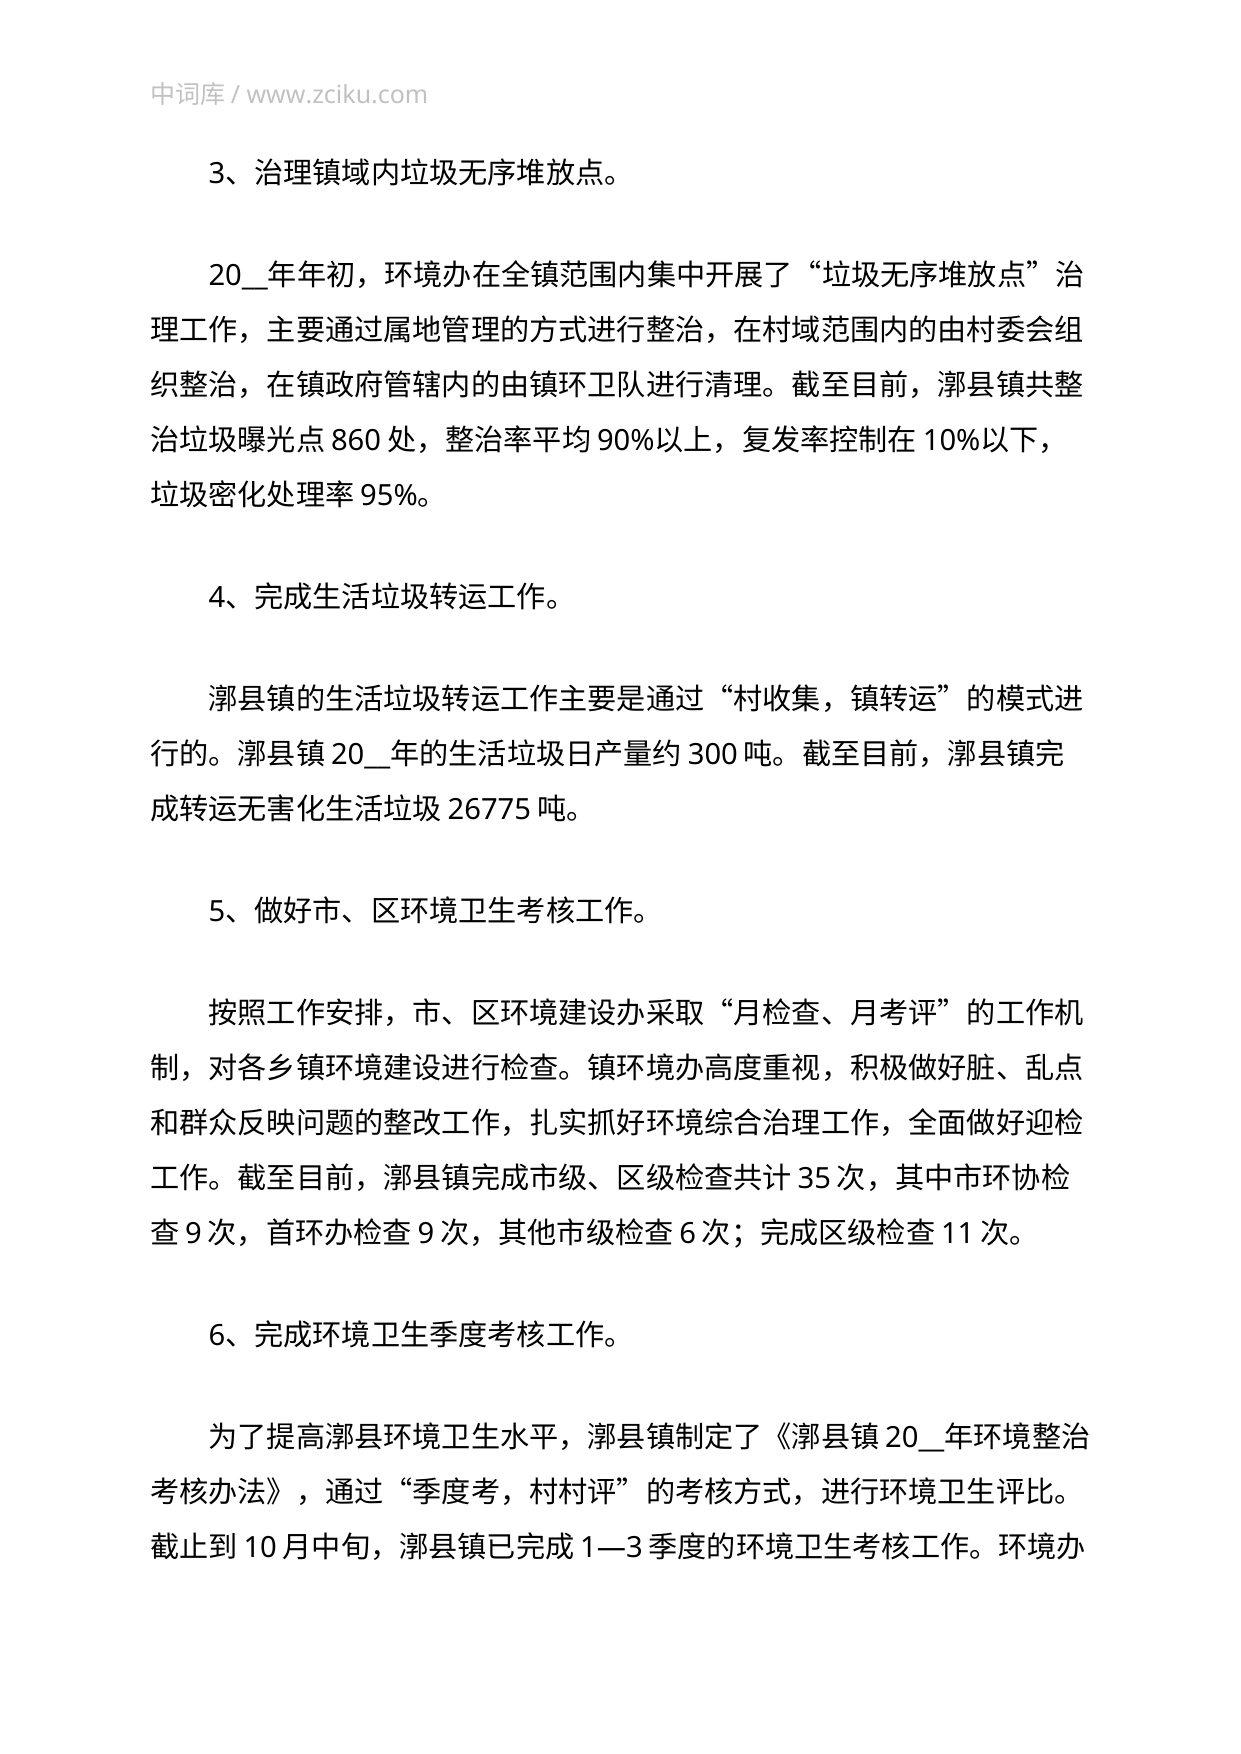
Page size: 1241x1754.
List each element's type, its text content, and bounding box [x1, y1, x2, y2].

text 4、完成生活垃圾转运工作。 [150, 574, 1090, 616]
text 20__年年初，环境办在全镇范围内集中开展了“垃圾无序堆放点”治理工作，主要通过属地管理的方式进行整治，在村域范围内的由村委会组织整治，在镇政府管辖内的由镇环卫队进行清理。截至目前，漷县镇共整治垃圾曝光点860处，整治率平均90%以上，复发率控制在10%以下，垃圾密化处理率95%。 [150, 252, 1090, 514]
text 按照工作安排，市、区环境建设办采取“月检查、月考评”的工作机制，对各乡镇环境建设进行检查。镇环境办高度重视，积极做好脏、乱点和群众反映问题的整改工作，扎实抓好环境综合治理工作，全面做好迎检工作。截至目前，漷县镇完成市级、区级检查共计35次，其中市环协检查9次，首环办检查9次，其他市级检查6次；完成区级检查11次。 [150, 989, 1090, 1252]
text 6、完成环境卫生季度考核工作。 [150, 1311, 1090, 1354]
text 漷县镇的生活垃圾转运工作主要是通过“村收集，镇转运”的模式进行的。漷县镇20__年的生活垃圾日产量约300吨。截至目前，漷县镇完成转运无害化生活垃圾26775吨。 [150, 676, 1090, 828]
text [150, 1413, 1090, 1566]
text 3、治理镇域内垃圾无序堆放点。 [150, 150, 1090, 192]
text 5、做好市、区环境卫生考核工作。 [150, 888, 1090, 930]
